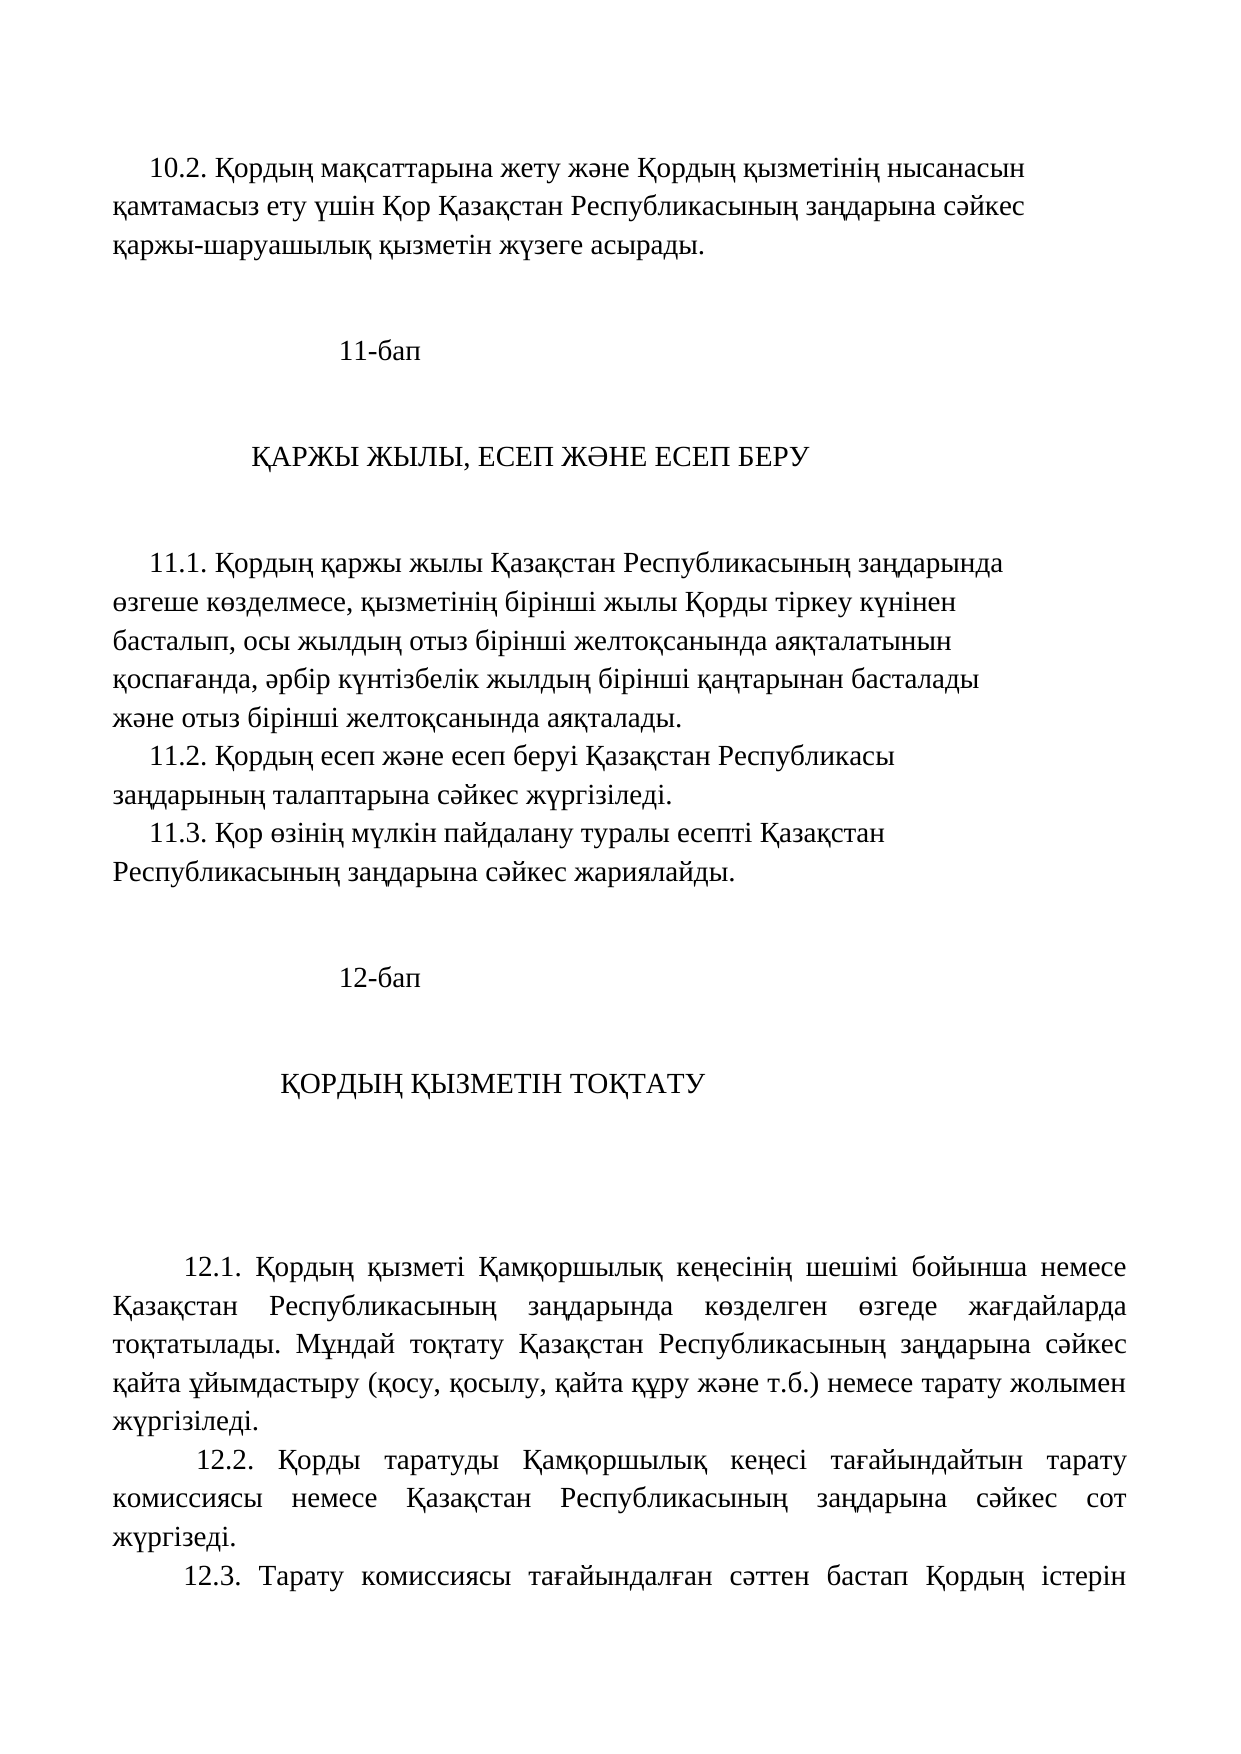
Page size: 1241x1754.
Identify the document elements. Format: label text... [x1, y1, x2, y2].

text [112, 1211, 1128, 1591]
text 11.1. Қордың қаржы жылы Қазақстан Республикасының заңдарында [112, 546, 1128, 579]
text 10.2. Қордың мақсаттарына жету және Қордың қызметiнiң нысанасын [112, 150, 1128, 183]
text 11.3. Қор өзiнiң мүлкiн пайдалану туралы есептi Қазақстан [112, 815, 1128, 849]
text 11.2. Қордың есеп және есеп беруi Қазақстан Республикасы [112, 738, 1128, 772]
text қоспағанда, әрбiр күнтiзбелiк жылдың бiрiншi қаңтарынан басталады [112, 661, 1128, 695]
text ҚАРЖЫ ЖЫЛЫ, ЕСЕП ЖӘНЕ ЕСЕП БЕРУ [112, 439, 1128, 473]
text қамтамасыз ету үшiн Қор Қазақстан Республикасының заңдарына сәйкес [112, 188, 1128, 222]
text қаржы-шаруашылық қызметiн жүзеге асырады. [112, 227, 1128, 261]
text 11-бап [112, 333, 1128, 367]
text өзгеше көзделмесе, қызметiнiң бiрiншi жылы Қорды тiркеу күнiнен [112, 584, 1128, 618]
text және отыз бiрiншi желтоқсанында аяқталады. [112, 700, 1128, 733]
text заңдарының талаптарына сәйкес жүргiзiледi. [112, 777, 1128, 810]
text басталып, осы жылдың отыз бiрiншi желтоқсанында аяқталатынын [112, 623, 1128, 656]
text 12-бап [112, 960, 1128, 993]
text ҚОРДЫҢ ҚЫЗМЕТIН ТОҚТАТУ [112, 1066, 1128, 1100]
text Республикасының заңдарына сәйкес жариялайды. [112, 854, 1128, 887]
